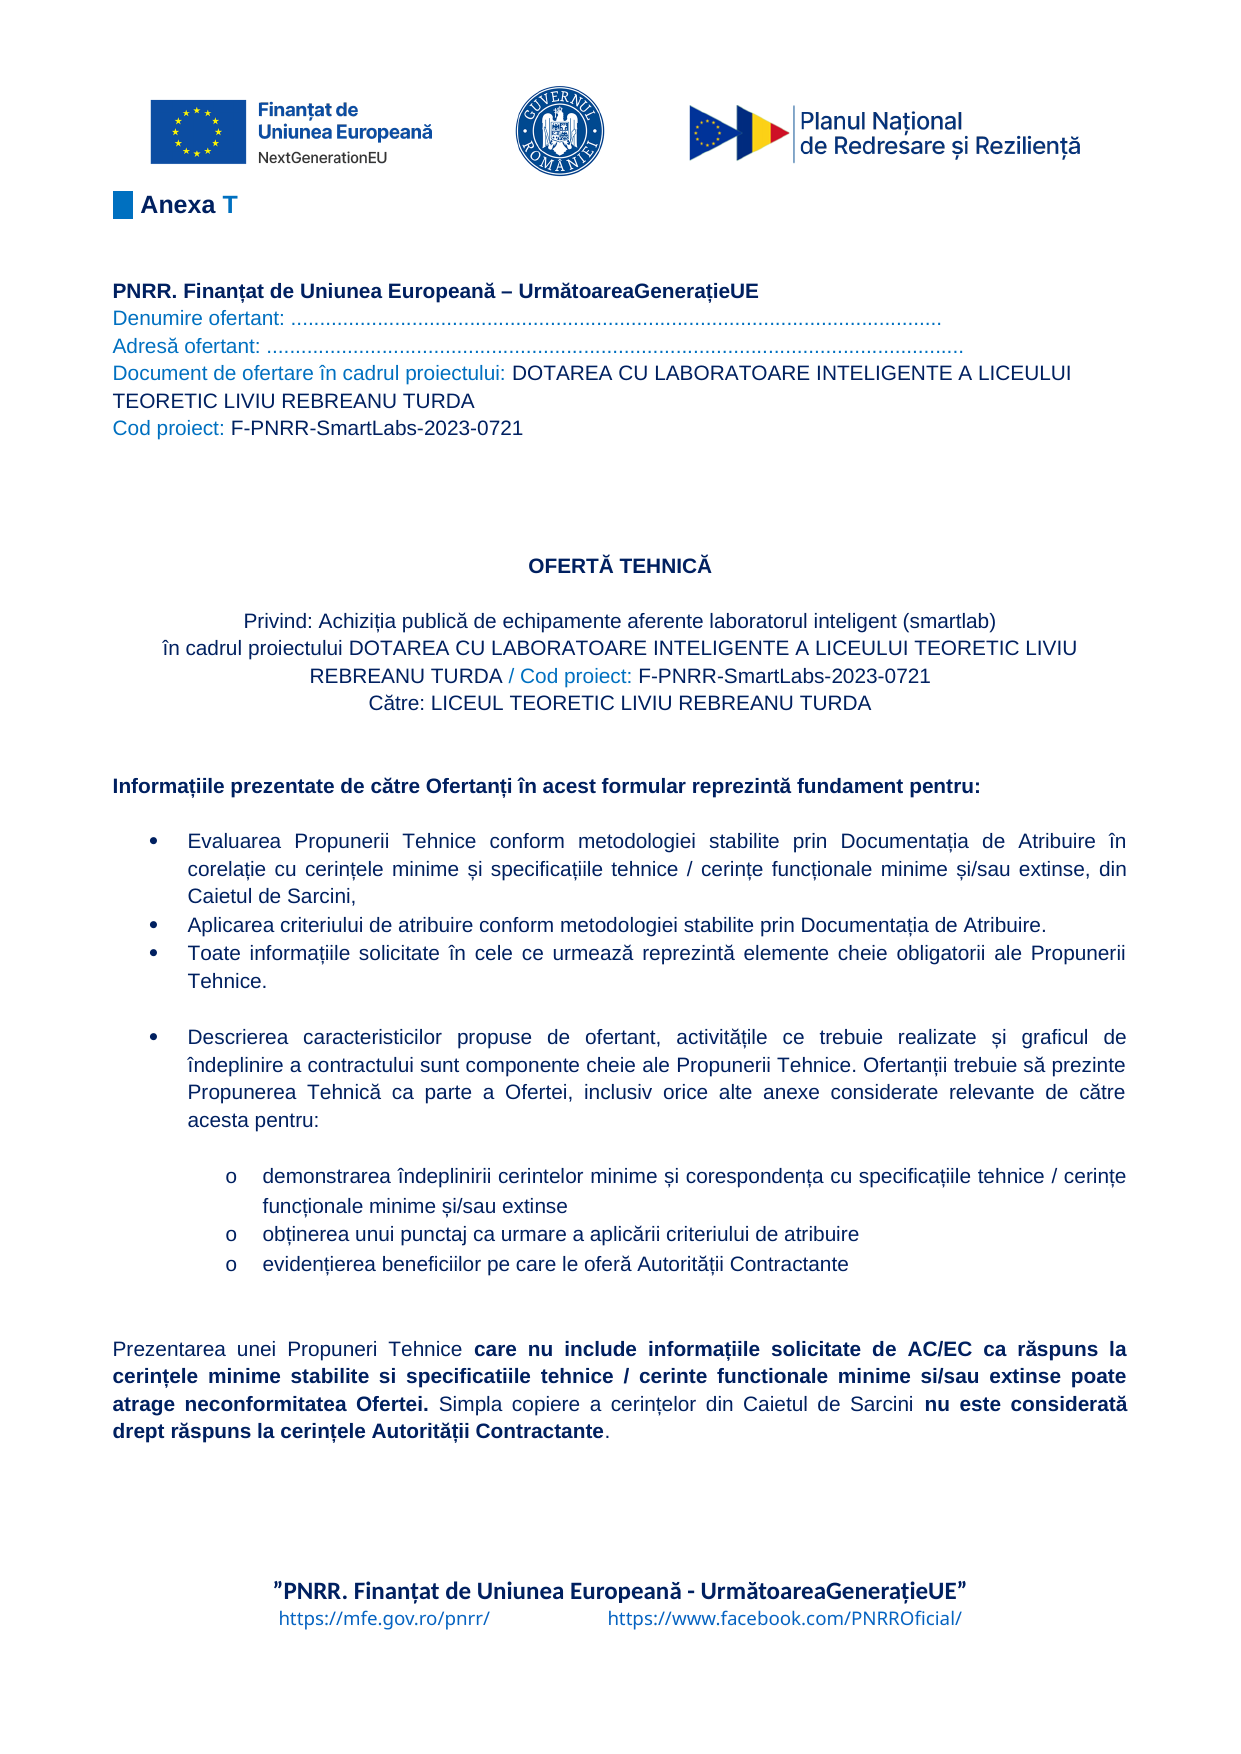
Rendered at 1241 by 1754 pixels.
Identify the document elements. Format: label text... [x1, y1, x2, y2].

text Adresă ofertant: ......................................................................................................................... [112, 333, 1128, 357]
list demonstrarea îndeplinirii cerintelor minime și corespondența cu specificațiile tehnice / cerințe funcționale minime și/sau extinse [225, 1164, 1128, 1217]
list Evaluarea Propunerii Tehnice conform metodologiei stabilite prin Documentația de Atribuire în corelație cu cerințele minime și specificațiile tehnice / cerințe funcționale minime și/sau extinse, din Caietul de Sarcini, [150, 829, 1128, 908]
list obținerea unui punctaj ca urmare a aplicării criteriului de atribuire [225, 1222, 1128, 1247]
text ... Anexa T [133, 191, 1128, 219]
text Cod proiect: F-PNRR-SmartLabs-2023-0721 [112, 416, 1128, 440]
picture [112, 75, 1088, 191]
text Către: LICEUL TEORETIC LIVIU REBREANU TURDA [112, 691, 1128, 715]
text Privind: Achiziția publică de echipamente aferente laboratorul inteligent (smartlab) [112, 608, 1128, 632]
text Denumire ofertant: ................................................................................................................. [112, 306, 1128, 330]
list Aplicarea criteriului de atribuire conform metodologiei stabilite prin Documentația de Atribuire. [150, 913, 1128, 937]
list evidențierea beneficiilor pe care le oferă Autorității Contractante [225, 1252, 1128, 1278]
text OFERTĂ TEHNICĂ [112, 553, 1128, 577]
text Document de ofertare în cadrul proiectului: DOTAREA CU LABORATOARE INTELIGENTE A LICEULUI TEORETIC LIVIU REBREANU TURDA [112, 361, 1128, 412]
text Prezentarea unei Propuneri Tehnice care nu include informațiile solicitate de AC/EC ca răspuns la cerințele minime stabilite si specificatiile tehnice / cerinte functionale minime si/sau extinse poate atrage neconformitatea Ofertei. Simpla copiere a cerințelor din Caietul de Sarcini nu este considerată drept răspuns la cerințele Autorității Contractante. [112, 1337, 1128, 1443]
text Informațiile prezentate de către Ofertanți în acest formular reprezintă fundament pentru: [112, 773, 1128, 797]
list Descrierea caracteristicilor propuse de ofertant, activitățile ce trebuie realizate și graficul de îndeplinire a contractului sunt componente cheie ale Propunerii Tehnice. Ofertanții trebuie să prezinte Propunerea Tehnică ca parte a Ofertei, inclusiv orice alte anexe considerate relevante de către acesta pentru: [150, 1025, 1128, 1132]
text în cadrul proiectului DOTAREA CU LABORATOARE INTELIGENTE A LICEULUI TEORETIC LIVIU REBREANU TURDA / Cod proiect: F-PNRR-SmartLabs-2023-0721 [112, 636, 1128, 687]
list Toate informațiile solicitate în cele ce urmează reprezintă elemente cheie obligatorii ale Propunerii Tehnice. [150, 941, 1128, 992]
text PNRR. Finanțat de Uniunea Europeană – UrmătoareaGenerațieUE [112, 278, 1128, 302]
